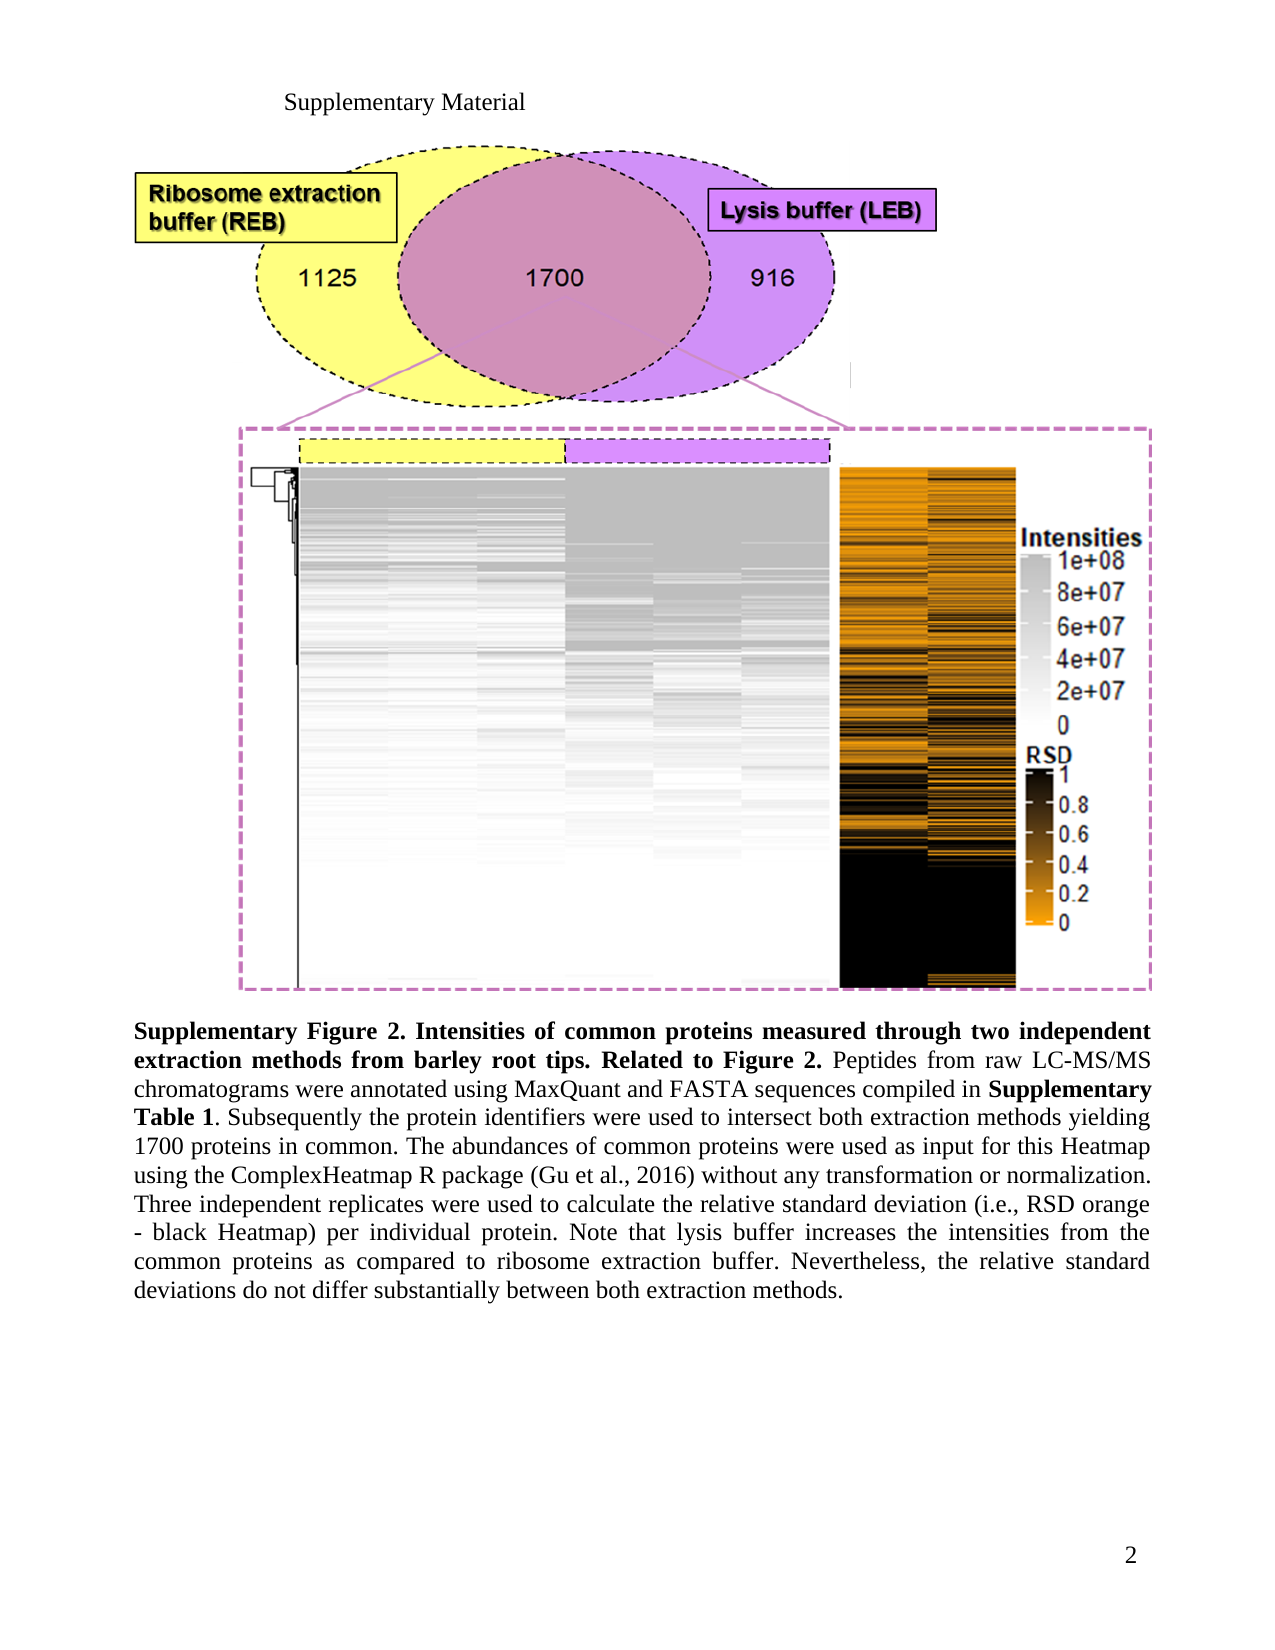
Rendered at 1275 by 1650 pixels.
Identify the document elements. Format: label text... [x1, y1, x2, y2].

text Supplementary Figure 2. Intensities of common proteins measured through two independent extraction methods from barley root tips. Related to Figure 2. Peptides from raw LC-MS/MS chromatograms were annotated using MaxQuant and FASTA sequences compiled in Supplementary Table 1. Subsequently the protein identifiers were used to intersect both extraction methods yielding 1700 proteins in common. The abundances of common proteins were used as input for this Heatmap using the ComplexHeatmap R package (Gu et al., 2016) without any transformation or normalization. Three independent replicates were used to calculate the relative standard deviation (i.e., RSD orange - black Heatmap) per individual protein. Note that lysis buffer increases the intensities from the common proteins as compared to ribosome extraction buffer. Nevertheless, the relative standard deviations do not differ substantially between both extraction methods. [133, 1016, 1152, 1304]
picture [133, 141, 1152, 991]
